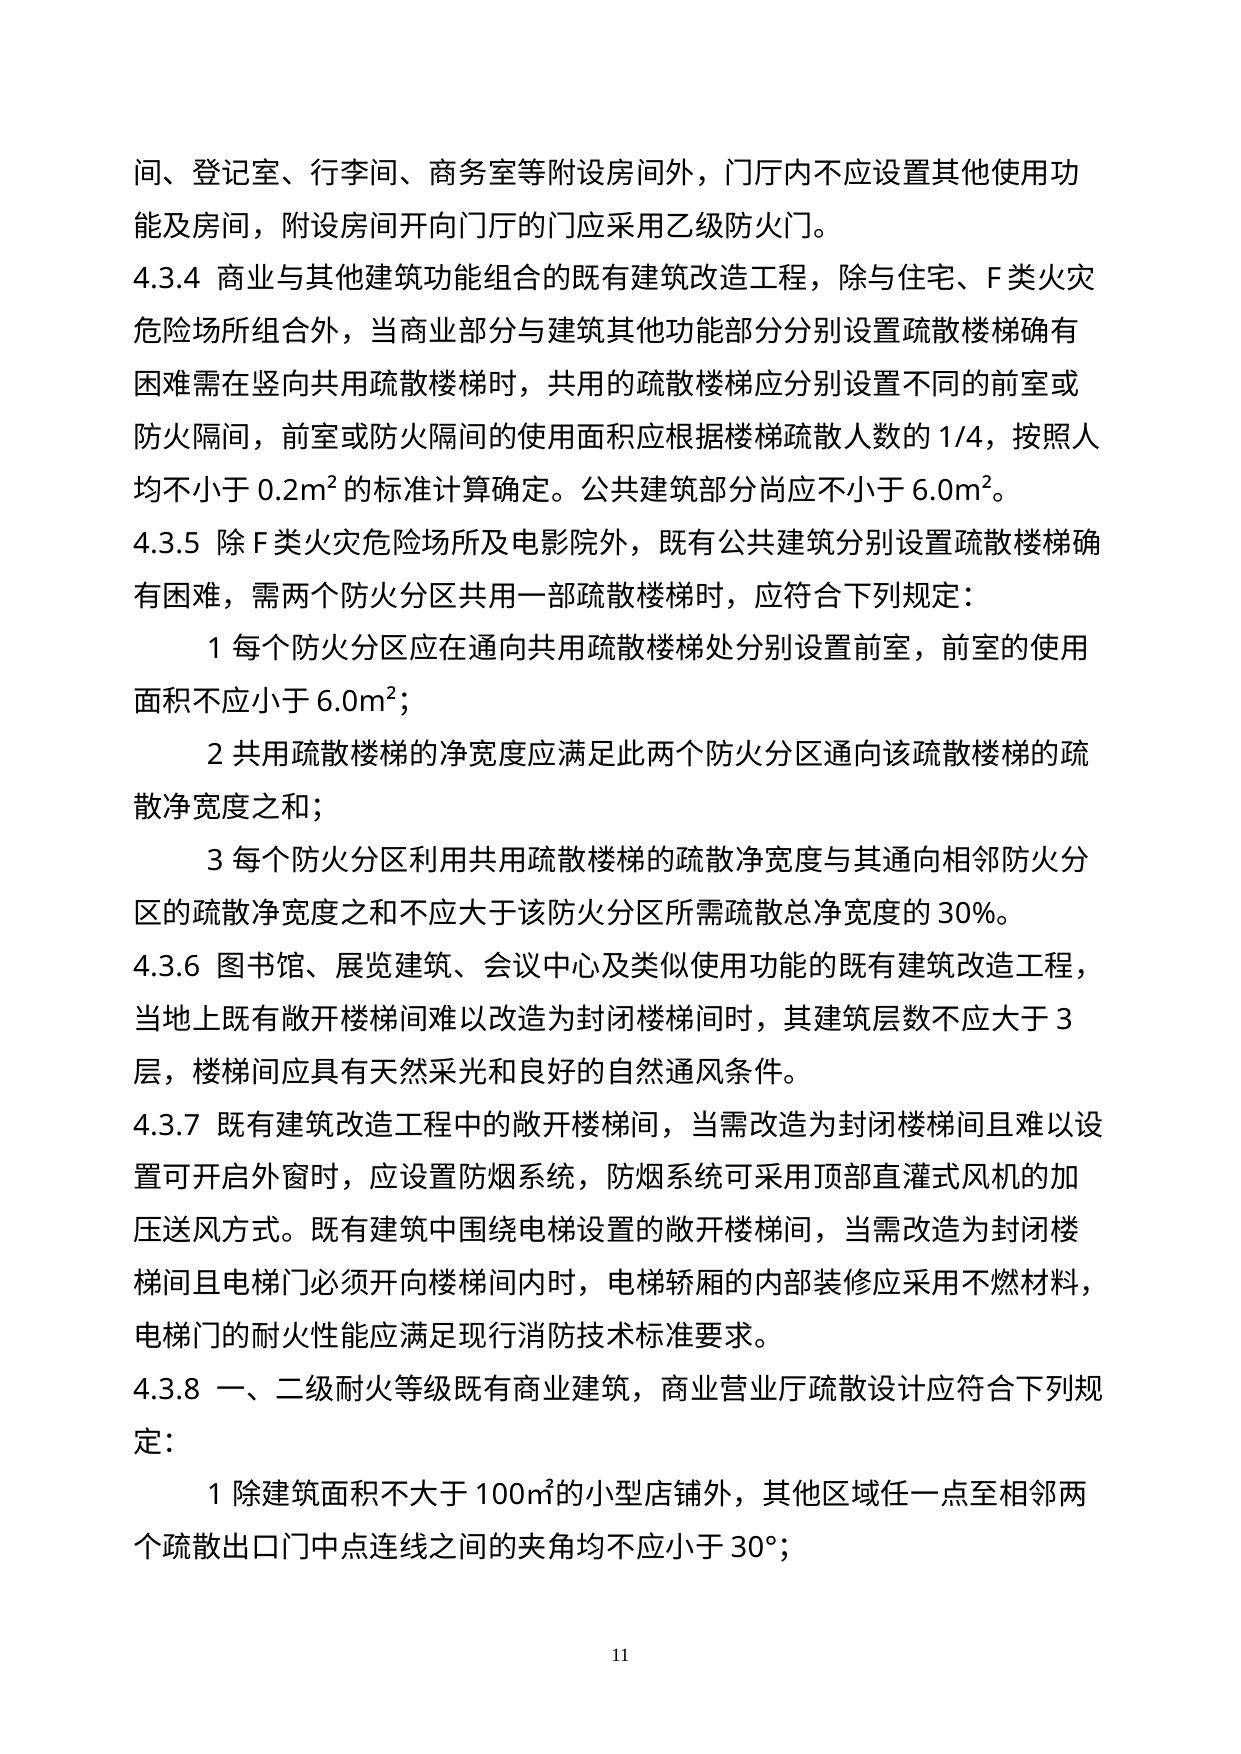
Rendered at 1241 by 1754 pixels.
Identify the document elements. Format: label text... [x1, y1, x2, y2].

text 1 除建筑面积不大于100㎡的小型店铺外，其他区域任一点至相邻两个疏散出口门中点连线之间的夹角均不应小于30°； [133, 1471, 1107, 1566]
text 4.3.8 一、二级耐火等级既有商业建筑，商业营业厅疏散设计应符合下列规定： [133, 1365, 1107, 1460]
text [133, 149, 1107, 244]
text 4.3.7 既有建筑改造工程中的敞开楼梯间，当需改造为封闭楼梯间且难以设置可开启外窗时，应设置防烟系统，防烟系统可采用顶部直灌式风机的加压送风方式。既有建筑中围绕电梯设置的敞开楼梯间，当需改造为封闭楼梯间且电梯门必须开向楼梯间内时，电梯轿厢的内部装修应采用不燃材料，电梯门的耐火性能应满足现行消防技术标准要求。 [133, 1101, 1107, 1355]
text 4.3.5 除F类火灾危险场所及电影院外，既有公共建筑分别设置疏散楼梯确有困难，需两个防火分区共用一部疏散楼梯时，应符合下列规定： [133, 519, 1107, 614]
text 4.3.6 图书馆、展览建筑、会议中心及类似使用功能的既有建筑改造工程，当地上既有敞开楼梯间难以改造为封闭楼梯间时，其建筑层数不应大于3层，楼梯间应具有天然采光和良好的自然通风条件。 [133, 942, 1107, 1091]
text 2 共用疏散楼梯的净宽度应满足此两个防火分区通向该疏散楼梯的疏散净宽度之和； [133, 731, 1107, 826]
text 3 每个防火分区利用共用疏散楼梯的疏散净宽度与其通向相邻防火分区的疏散净宽度之和不应大于该防火分区所需疏散总净宽度的30%。 [133, 837, 1107, 932]
text 4.3.4 商业与其他建筑功能组合的既有建筑改造工程，除与住宅、F类火灾危险场所组合外，当商业部分与建筑其他功能部分分别设置疏散楼梯确有困难需在竖向共用疏散楼梯时，共用的疏散楼梯应分别设置不同的前室或防火隔间，前室或防火隔间的使用面积应根据楼梯疏散人数的1/4，按照人均不小于0.2m²的标准计算确定。公共建筑部分尚应不小于6.0m²。 [133, 255, 1107, 509]
text 1 每个防火分区应在通向共用疏散楼梯处分别设置前室，前室的使用面积不应小于6.0m²； [133, 625, 1107, 720]
